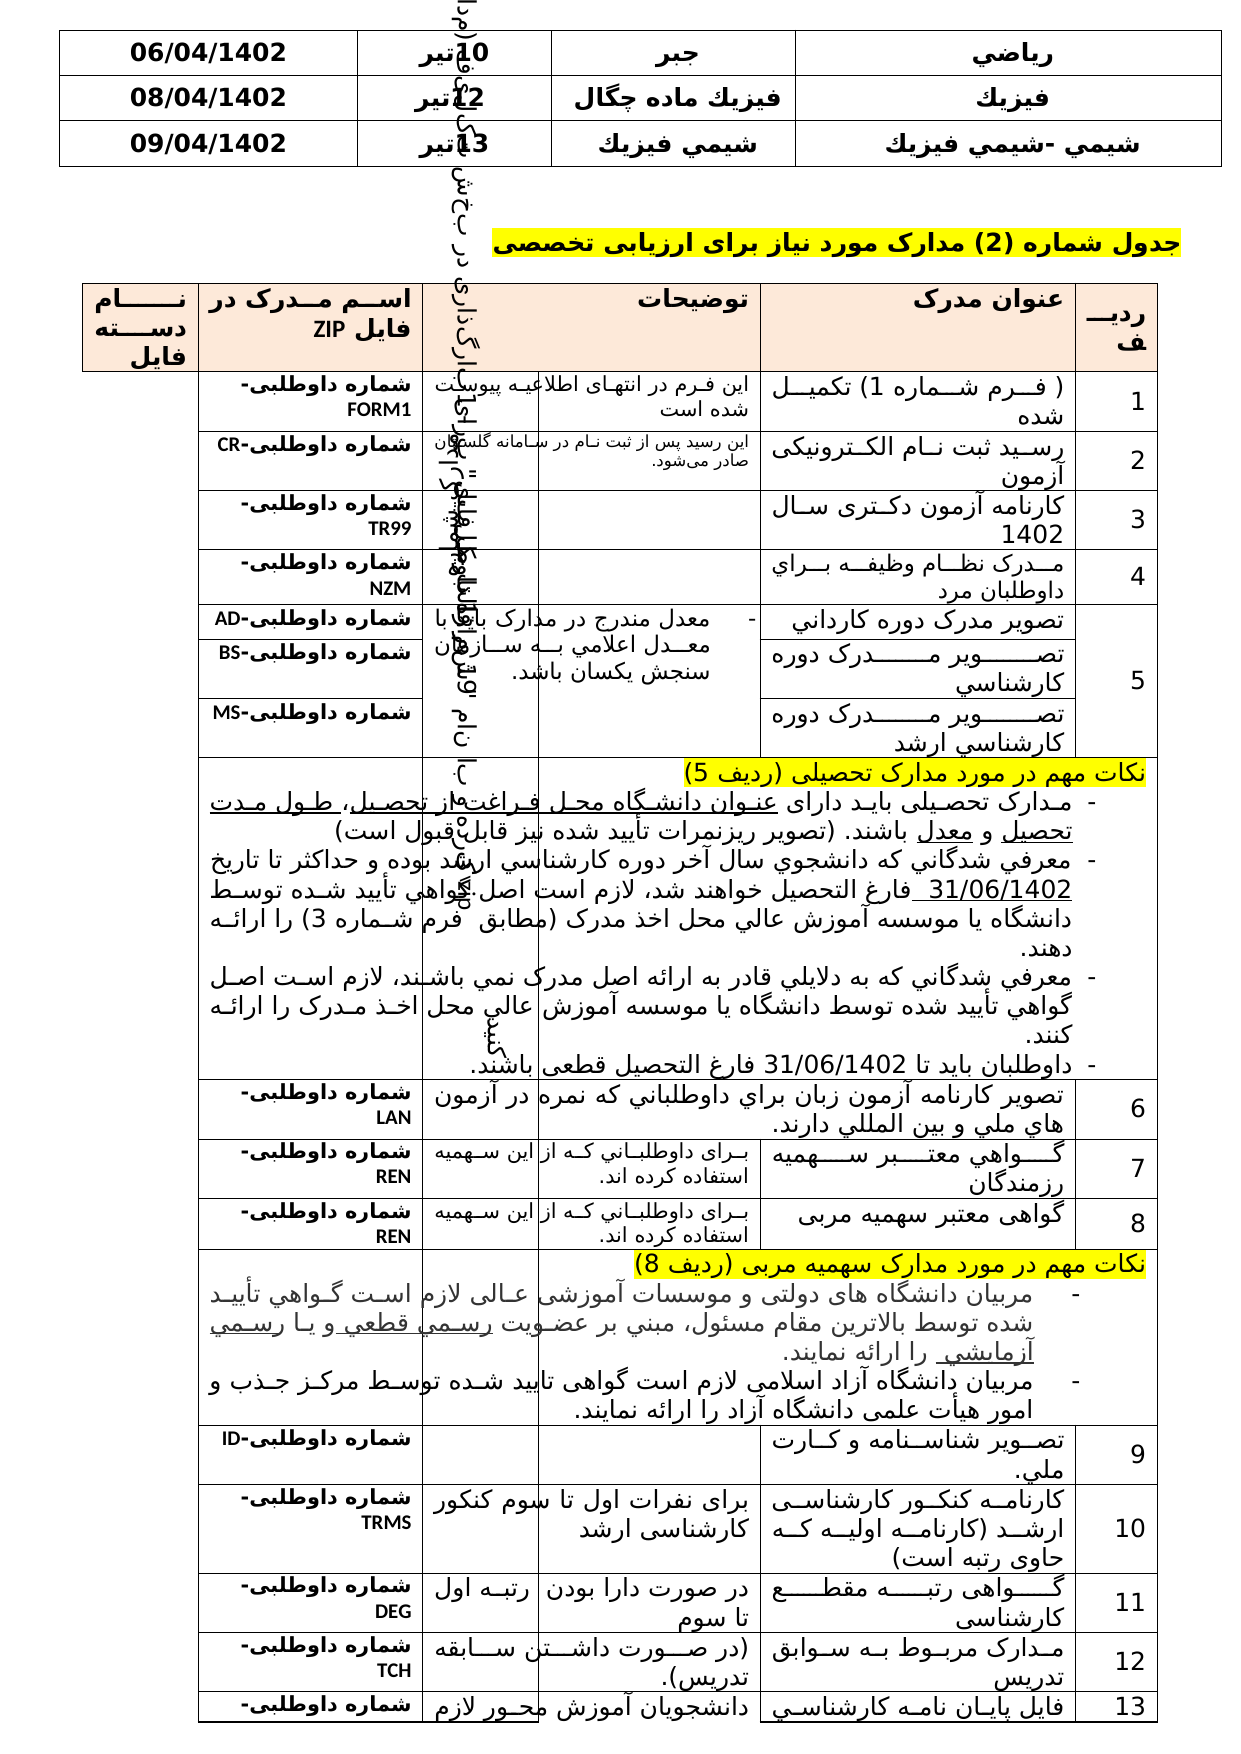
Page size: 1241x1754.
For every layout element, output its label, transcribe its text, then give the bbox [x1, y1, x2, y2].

table_cell 10 [1076, 1485, 1157, 1572]
table_cell گواهی رتبه مقطع کارشناسی [761, 1574, 1075, 1632]
table_cell در صورت دارا بودن رتبه اول تا سوم [423, 1574, 538, 1632]
table_cell 6 [1076, 1080, 1157, 1138]
table_cell شماره داوطلبی-AD [199, 605, 422, 638]
table_cell 3 [1076, 491, 1157, 549]
table_cell تصویر شناسنامه و کارت ملي. [761, 1426, 1075, 1484]
table_cell نکات مهم در مورد مدارک سهمیه مربی (ردیف 8) مربیان دانشگاه های دولتی و موسسات آموزشی عالی لازم است گواهي تأييد شده توسط بالاترين مقام مسئول، مبني بر عضویت رسمي قطعي و يا رسمي آزمايشي را ارائه نمایند. مربیان دانشگاه آزاد اسلامی لازم است گواهی تایید شده توسط مرکز جذب و امور هیأت علمی دانشگاه آزاد را ارائه نمایند. [423, 1250, 538, 1424]
table_cell 11 [1076, 1574, 1157, 1632]
table_header توضیحات [423, 284, 760, 371]
table_cell شماره داوطلبی-REN [199, 1140, 422, 1198]
table_cell برای داوطلباني که از این سهمیه استفاده کرده اند. [539, 1199, 760, 1248]
table_cell شماره داوطلبی-ID [199, 1426, 422, 1484]
table_cell این فرم در انتهای اطلاعیه پیوست شده است [539, 372, 760, 431]
table_cell تصوير کارنامه آزمون زبان براي داوطلباني که نمره در آزمون هاي ملي و بين المللي دارند. [423, 1080, 538, 1138]
table_cell 13تیر [358, 121, 551, 166]
table_cell شيمي -شيمي فيزيك [796, 121, 1221, 166]
table_cell کارنامه آزمون دکتری سال 1402 [761, 491, 1075, 549]
table_cell تصوير کارنامه آزمون زبان براي داوطلباني که نمره در آزمون هاي ملي و بين المللي دارند. [539, 1080, 1075, 1138]
table_cell دانشجويان آموزش محور لازم است به جاي پايان نامه، گزارش سمينار آموزش محور را ارائه نمايند [539, 1692, 760, 1721]
table_cell شيمي فيزيك [552, 121, 795, 166]
table_cell [539, 1426, 760, 1484]
table_header ردیف [1076, 284, 1157, 371]
table_cell 8 [1076, 1199, 1157, 1248]
table_cell این رسید پس از ثبت نام در سامانه گلستان صادر می‌شود. [423, 432, 538, 490]
table_cell گواهی معتبر سهمیه مربی [761, 1199, 1075, 1248]
table_cell برای نفرات اول تا سوم کنکور کارشناسی ارشد [423, 1485, 538, 1572]
table_cell 1 [1076, 372, 1157, 431]
table_cell (در صورت داشتن سابقه تدريس). [423, 1633, 538, 1691]
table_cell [761, 1692, 1075, 1721]
table_cell مدرک نظام وظيفه براي داوطلبان مرد [761, 550, 1075, 604]
table_cell برای داوطلباني که از این سهمیه استفاده کرده اند. [539, 1140, 760, 1198]
table_cell 4 [1076, 550, 1157, 604]
table_cell شماره داوطلبی-NZM [199, 550, 422, 604]
table_cell 2 [1076, 432, 1157, 490]
table_cell جبر [552, 31, 795, 75]
table_cell رسید ثبت نام الکترونیکی آزمون [761, 432, 1075, 490]
table_cell شماره داوطلبی-TCH [199, 1633, 422, 1691]
table_cell 12تیر [358, 76, 551, 120]
table_cell شماره داوطلبی-TRMS [199, 1485, 422, 1572]
table_cell شماره داوطلبی-REN [199, 1199, 422, 1248]
table_cell شماره داوطلبی-LAN [199, 1080, 422, 1138]
table_cell نکات مهم در مورد مدارک سهمیه مربی (ردیف 8) مربیان دانشگاه های دولتی و موسسات آموزشی عالی لازم است گواهي تأييد شده توسط بالاترين مقام مسئول، مبني بر عضویت رسمي قطعي و يا رسمي آزمايشي را ارائه نمایند. مربیان دانشگاه آزاد اسلامی لازم است گواهی تایید شده توسط مرکز جذب و امور هیأت علمی دانشگاه آزاد را ارائه نمایند. [199, 1250, 422, 1424]
table_cell [539, 550, 760, 604]
table_cell نکات مهم در مورد مدارک تحصیلی (ردیف 5) مدارک تحصیلی باید دارای عنوان دانشگاه محل فراغت از تحصیل، طول مدت تحصیل و معدل باشند. (تصویر ریزنمرات تأیید شده نیز قابل قبول است) معرفي شدگاني که دانشجوي سال آخر دوره کارشناسي ارشد بوده و حداکثر تا تاريخ 31/06/1402 فارغ التحصيل خواهند شد، لازم است اصل گواهي تأييد شده توسط دانشگاه يا موسسه آموزش عالي محل اخذ مدرک (مطابق فرم شماره 3) را ارائه دهند. معرفي شدگاني که به دلايلي قادر به ارائه اصل مدرک نمي باشند، لازم است اصل گواهي تأييد شده توسط دانشگاه يا موسسه آموزش عالي محل اخذ مدرک را ارائه کنند. داوطلبان باید تا 31/06/1402 فارغ التحصیل قطعی باشند. [199, 758, 422, 1079]
table_cell برای داوطلباني که از این سهمیه استفاده کرده اند. [423, 1199, 538, 1248]
table_cell معدل مندرج در مدارک بايد با معدل اعلامي به سازمان سنجش يکسان باشد. [539, 605, 760, 757]
table_cell (در صورت داشتن سابقه تدريس). [539, 1633, 760, 1691]
table_cell رياضي [796, 31, 1221, 75]
table_cell برای نفرات اول تا سوم کنکور کارشناسی ارشد [539, 1485, 760, 1572]
table_cell شماره داوطلبی-MS [199, 699, 422, 757]
table_header اسم مدرک در فایل ZIP [199, 284, 422, 371]
table_cell در صورت دارا بودن رتبه اول تا سوم [539, 1574, 760, 1632]
table_cell 7 [1076, 1140, 1157, 1198]
table_cell 9 [1076, 1426, 1157, 1484]
table_cell نکات مهم در مورد مدارک تحصیلی (ردیف 5) مدارک تحصیلی باید دارای عنوان دانشگاه محل فراغت از تحصیل، طول مدت تحصیل و معدل باشند. (تصویر ریزنمرات تأیید شده نیز قابل قبول است) معرفي شدگاني که دانشجوي سال آخر دوره کارشناسي ارشد بوده و حداکثر تا تاريخ 31/06/1402 فارغ التحصيل خواهند شد، لازم است اصل گواهي تأييد شده توسط دانشگاه يا موسسه آموزش عالي محل اخذ مدرک (مطابق فرم شماره 3) را ارائه دهند. معرفي شدگاني که به دلايلي قادر به ارائه اصل مدرک نمي باشند، لازم است اصل گواهي تأييد شده توسط دانشگاه يا موسسه آموزش عالي محل اخذ مدرک را ارائه کنند. داوطلبان باید تا 31/06/1402 فارغ التحصیل قطعی باشند. [539, 758, 1157, 1079]
text جدول شماره (2) مدارک مورد نیاز برای ارزیابی تخصصی [59, 228, 492, 257]
table_cell [456, 491, 538, 549]
table_cell [423, 550, 538, 604]
table_cell 09/04/1402 [60, 121, 357, 166]
table_cell [423, 1426, 538, 1484]
table_cell [539, 491, 760, 549]
table_cell تصویر مدرک دوره کارداني [761, 605, 1075, 638]
table_cell 06/04/1402 [60, 31, 357, 75]
table_cell گواهي معتبر سهميه رزمندگان [761, 1140, 1075, 1198]
table_cell کارنامه کنکور کارشناسی ارشد (کارنامه اولیه که حاوی رتبه است) [761, 1485, 1075, 1572]
table_cell شماره داوطلبی-BS [199, 640, 422, 698]
table_cell برای داوطلباني که از این سهمیه استفاده کرده اند. [423, 1140, 538, 1198]
table_cell مدارک مربوط به سوابق تدريس [761, 1633, 1075, 1691]
table_header عنوان مدرک [761, 284, 1075, 371]
table_cell 10تیر [358, 31, 551, 75]
table_cell 13 [1076, 1692, 1157, 1721]
table_cell شماره داوطلبی-FORM1 [199, 372, 422, 431]
table_cell فيزيك ماده چگال [552, 76, 795, 120]
table_cell شماره داوطلبی-DEG [199, 1574, 422, 1632]
table_cell تصویر مدرک دوره کارشناسي ارشد [761, 699, 1075, 757]
table_header نام دسته فایل [83, 284, 198, 371]
table_cell معدل مندرج در مدارک بايد با معدل اعلامي به سازمان سنجش يکسان باشد. [423, 605, 538, 757]
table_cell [199, 1692, 422, 1721]
table_cell فيزيك [796, 76, 1221, 120]
table_cell تصویر مدرک دوره کارشناسي [761, 640, 1075, 698]
table_cell شماره داوطلبی-CR [199, 432, 422, 490]
table_cell نکات مهم در مورد مدارک سهمیه مربی (ردیف 8) مربیان دانشگاه های دولتی و موسسات آموزشی عالی لازم است گواهي تأييد شده توسط بالاترين مقام مسئول، مبني بر عضویت رسمي قطعي و يا رسمي آزمايشي را ارائه نمایند. مربیان دانشگاه آزاد اسلامی لازم است گواهی تایید شده توسط مرکز جذب و امور هیأت علمی دانشگاه آزاد را ارائه نمایند. [539, 1250, 1157, 1424]
table_cell 08/04/1402 [60, 76, 357, 120]
table_cell [423, 491, 457, 549]
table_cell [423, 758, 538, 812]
table_cell این رسید پس از ثبت نام در سامانه گلستان صادر می‌شود. [539, 432, 760, 490]
table_cell 5 [1076, 605, 1157, 757]
table_cell ( فرم شماره 1) تکمیل شده [761, 372, 1075, 431]
table_cell شماره داوطلبی-TR99 [199, 491, 422, 549]
table_cell 12 [1076, 1633, 1157, 1691]
